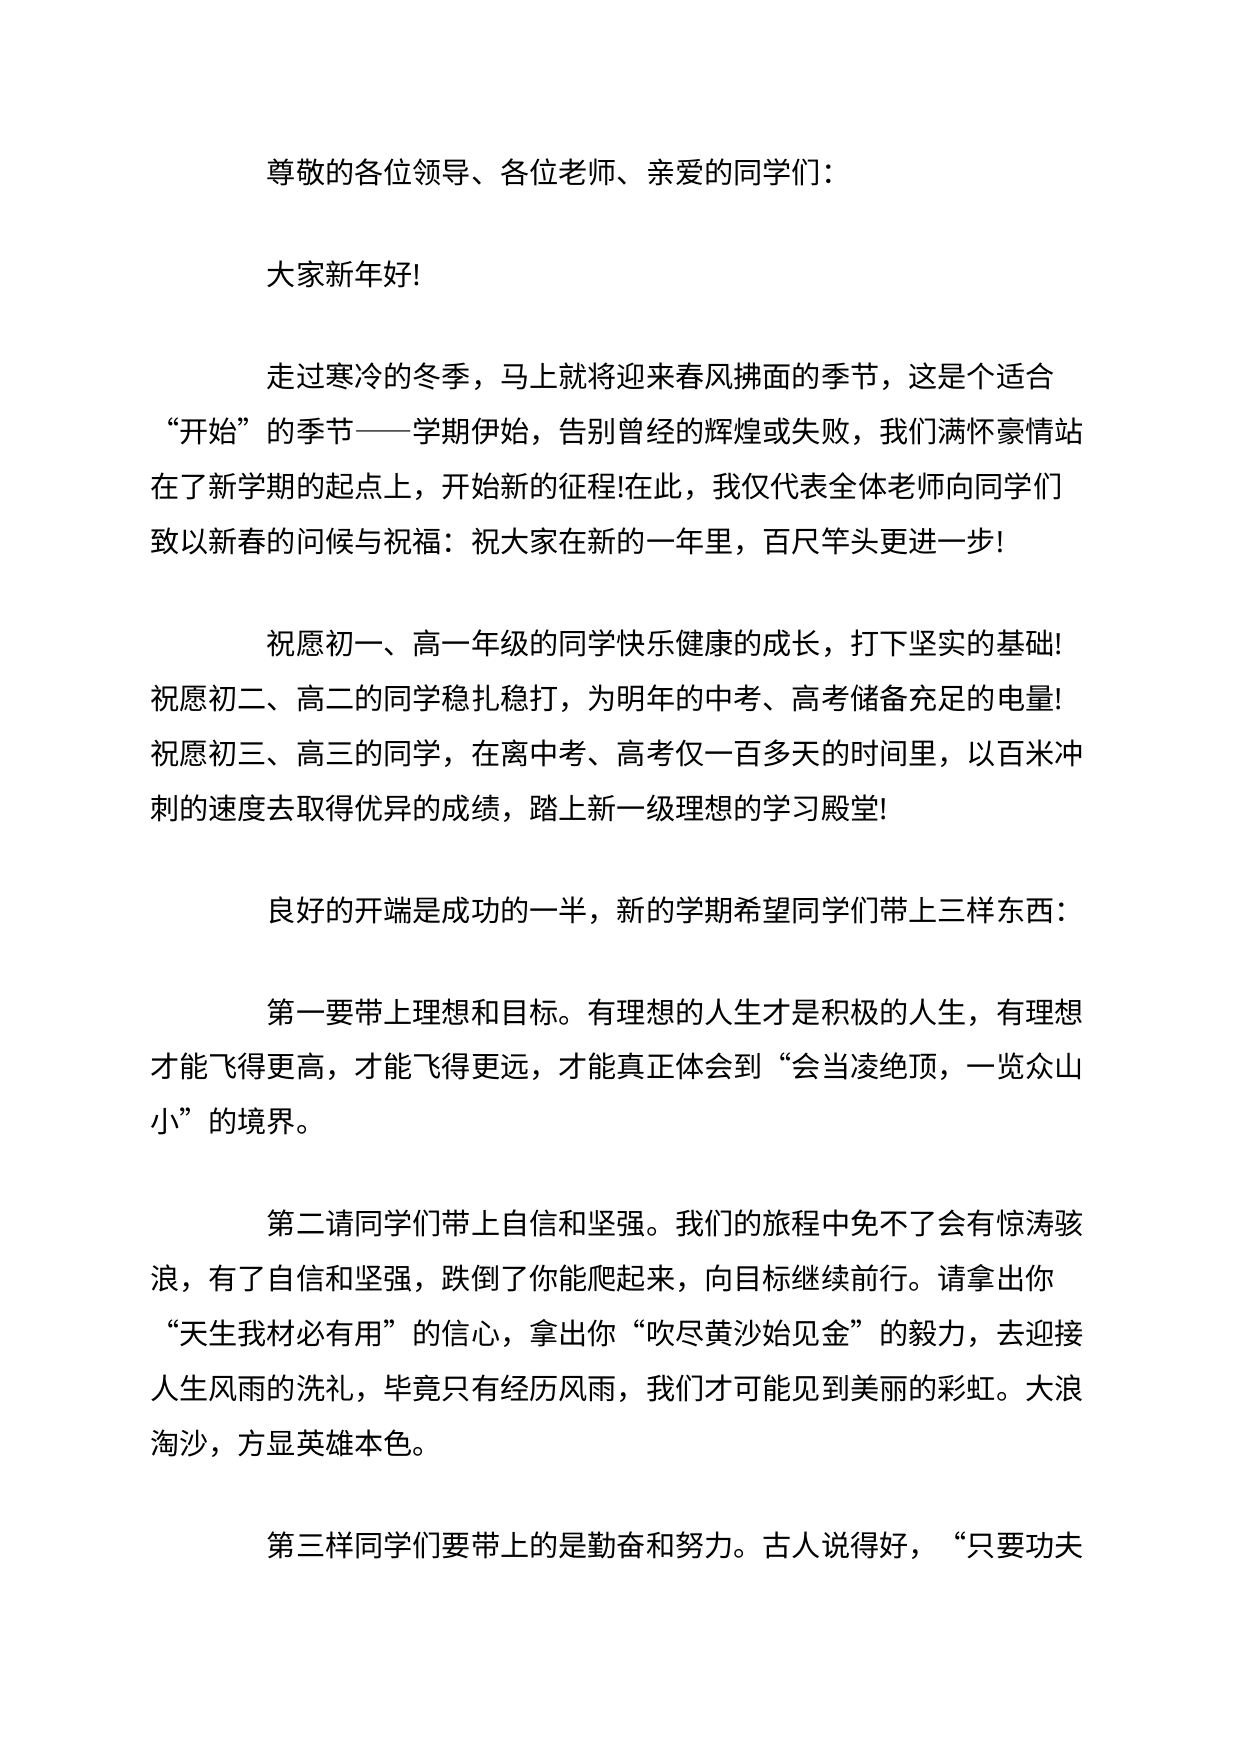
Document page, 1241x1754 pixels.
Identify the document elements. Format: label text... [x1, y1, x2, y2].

text 尊敬的各位领导、各位老师、亲爱的同学们： [150, 150, 1090, 192]
text 走过寒冷的冬季，马上就将迎来春风拂面的季节，这是个适合“开始”的季节——学期伊始，告别曾经的辉煌或失败，我们满怀豪情站在了新学期的起点上，开始新的征程!在此，我仅代表全体老师向同学们致以新春的问候与祝福：祝大家在新的一年里，百尺竿头更进一步! [150, 354, 1090, 561]
text 祝愿初一、高一年级的同学快乐健康的成长，打下坚实的基础!祝愿初二、高二的同学稳扎稳打，为明年的中考、高考储备充足的电量!祝愿初三、高三的同学，在离中考、高考仅一百多天的时间里，以百米冲刺的速度去取得优异的成绩，踏上新一级理想的学习殿堂! [150, 621, 1090, 828]
text 第一要带上理想和目标。有理想的人生才是积极的人生，有理想才能飞得更高，才能飞得更远，才能真正体会到“会当凌绝顶，一览众山小”的境界。 [150, 989, 1090, 1141]
text 大家新年好! [150, 252, 1090, 294]
text 第二请同学们带上自信和坚强。我们的旅程中免不了会有惊涛骇浪，有了自信和坚强，跌倒了你能爬起来，向目标继续前行。请拿出你“天生我材必有用”的信心，拿出你“吹尽黄沙始见金”的毅力，去迎接人生风雨的洗礼，毕竟只有经历风雨，我们才可能见到美丽的彩虹。大浪淘沙，方显英雄本色。 [150, 1201, 1090, 1463]
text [150, 1522, 1090, 1564]
text 良好的开端是成功的一半，新的学期希望同学们带上三样东西： [150, 887, 1090, 930]
